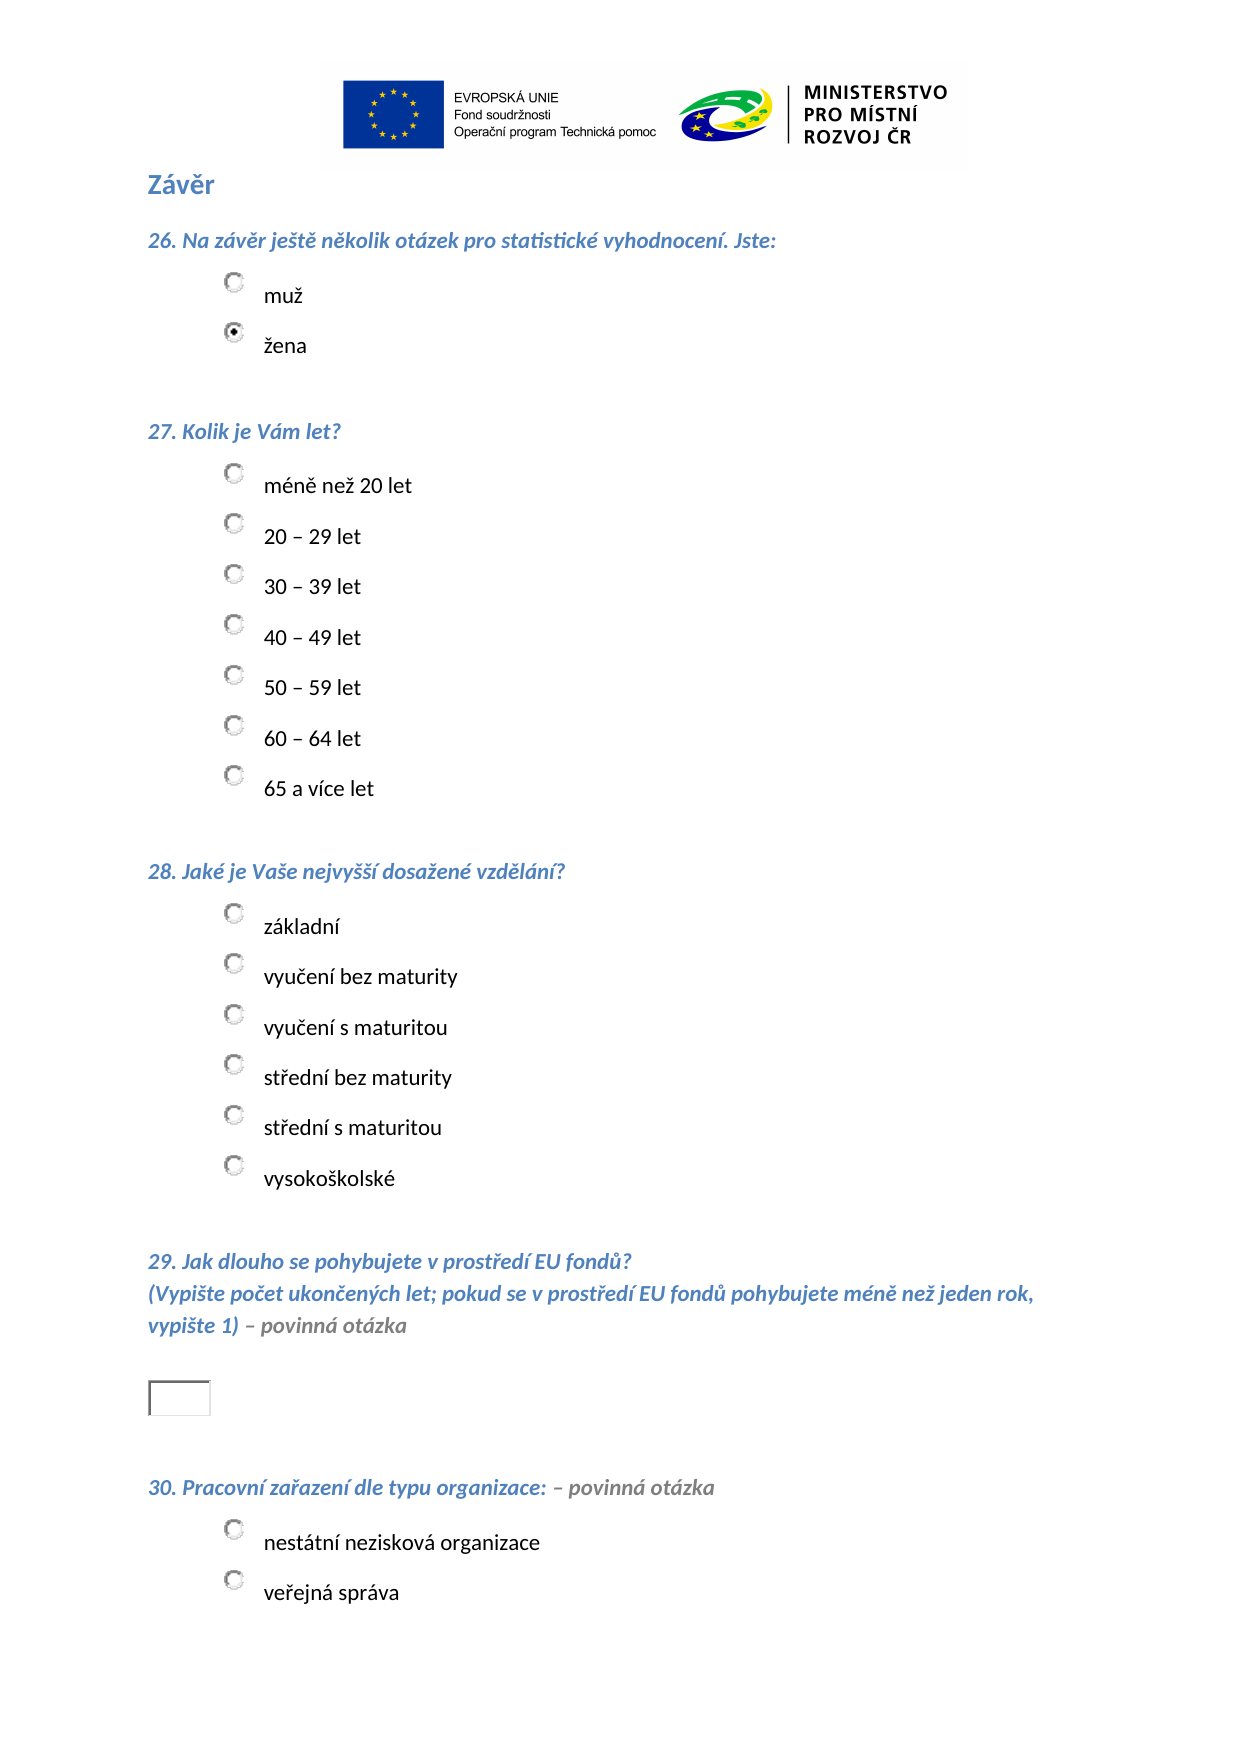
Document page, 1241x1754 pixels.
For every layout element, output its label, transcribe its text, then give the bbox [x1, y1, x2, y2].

text méně než 20 let [221, 455, 1093, 499]
text základní [221, 896, 1093, 940]
subtitle 30. Pracovní zařazení dle typu organizace: – povinná otázka [148, 1473, 1093, 1501]
subtitle 29. Jak dlouho se pohybujete v prostředí EU fondů? [148, 1247, 1093, 1275]
text střední s maturitou [221, 1097, 1093, 1141]
text vyučení s maturitou [221, 996, 1093, 1041]
text střední bez maturity [221, 1047, 1093, 1091]
subtitle 26. Na závěr ještě několik otázek pro statistické vyhodnocení. Jste: [148, 226, 1093, 254]
text 50 – 59 let [221, 657, 1093, 701]
subtitle 27. Kolik je Vám let? [148, 417, 1093, 445]
text 20 – 29 let [221, 506, 1093, 550]
text 60 – 64 let [221, 707, 1093, 752]
text Závěr [148, 166, 1093, 202]
text nestátní nezisková organizace [221, 1512, 1093, 1556]
text 65 a více let [221, 758, 1093, 802]
text 30 – 39 let [221, 556, 1093, 600]
picture [321, 59, 968, 166]
text 40 – 49 let [221, 607, 1093, 651]
text vysokoškolské [221, 1148, 1093, 1192]
subtitle (Vypište počet ukončených let; pokud se v prostředí EU fondů pohybujete méně než jeden rok, vypište 1) – povinná otázka [148, 1279, 1093, 1369]
subtitle 28. Jaké je Vaše nejvyšší dosažené vzdělání? [148, 857, 1093, 885]
text žena [221, 315, 1093, 359]
text muž [221, 264, 1093, 309]
text veřejná správa [221, 1562, 1093, 1606]
text vyučení bez maturity [221, 946, 1093, 990]
